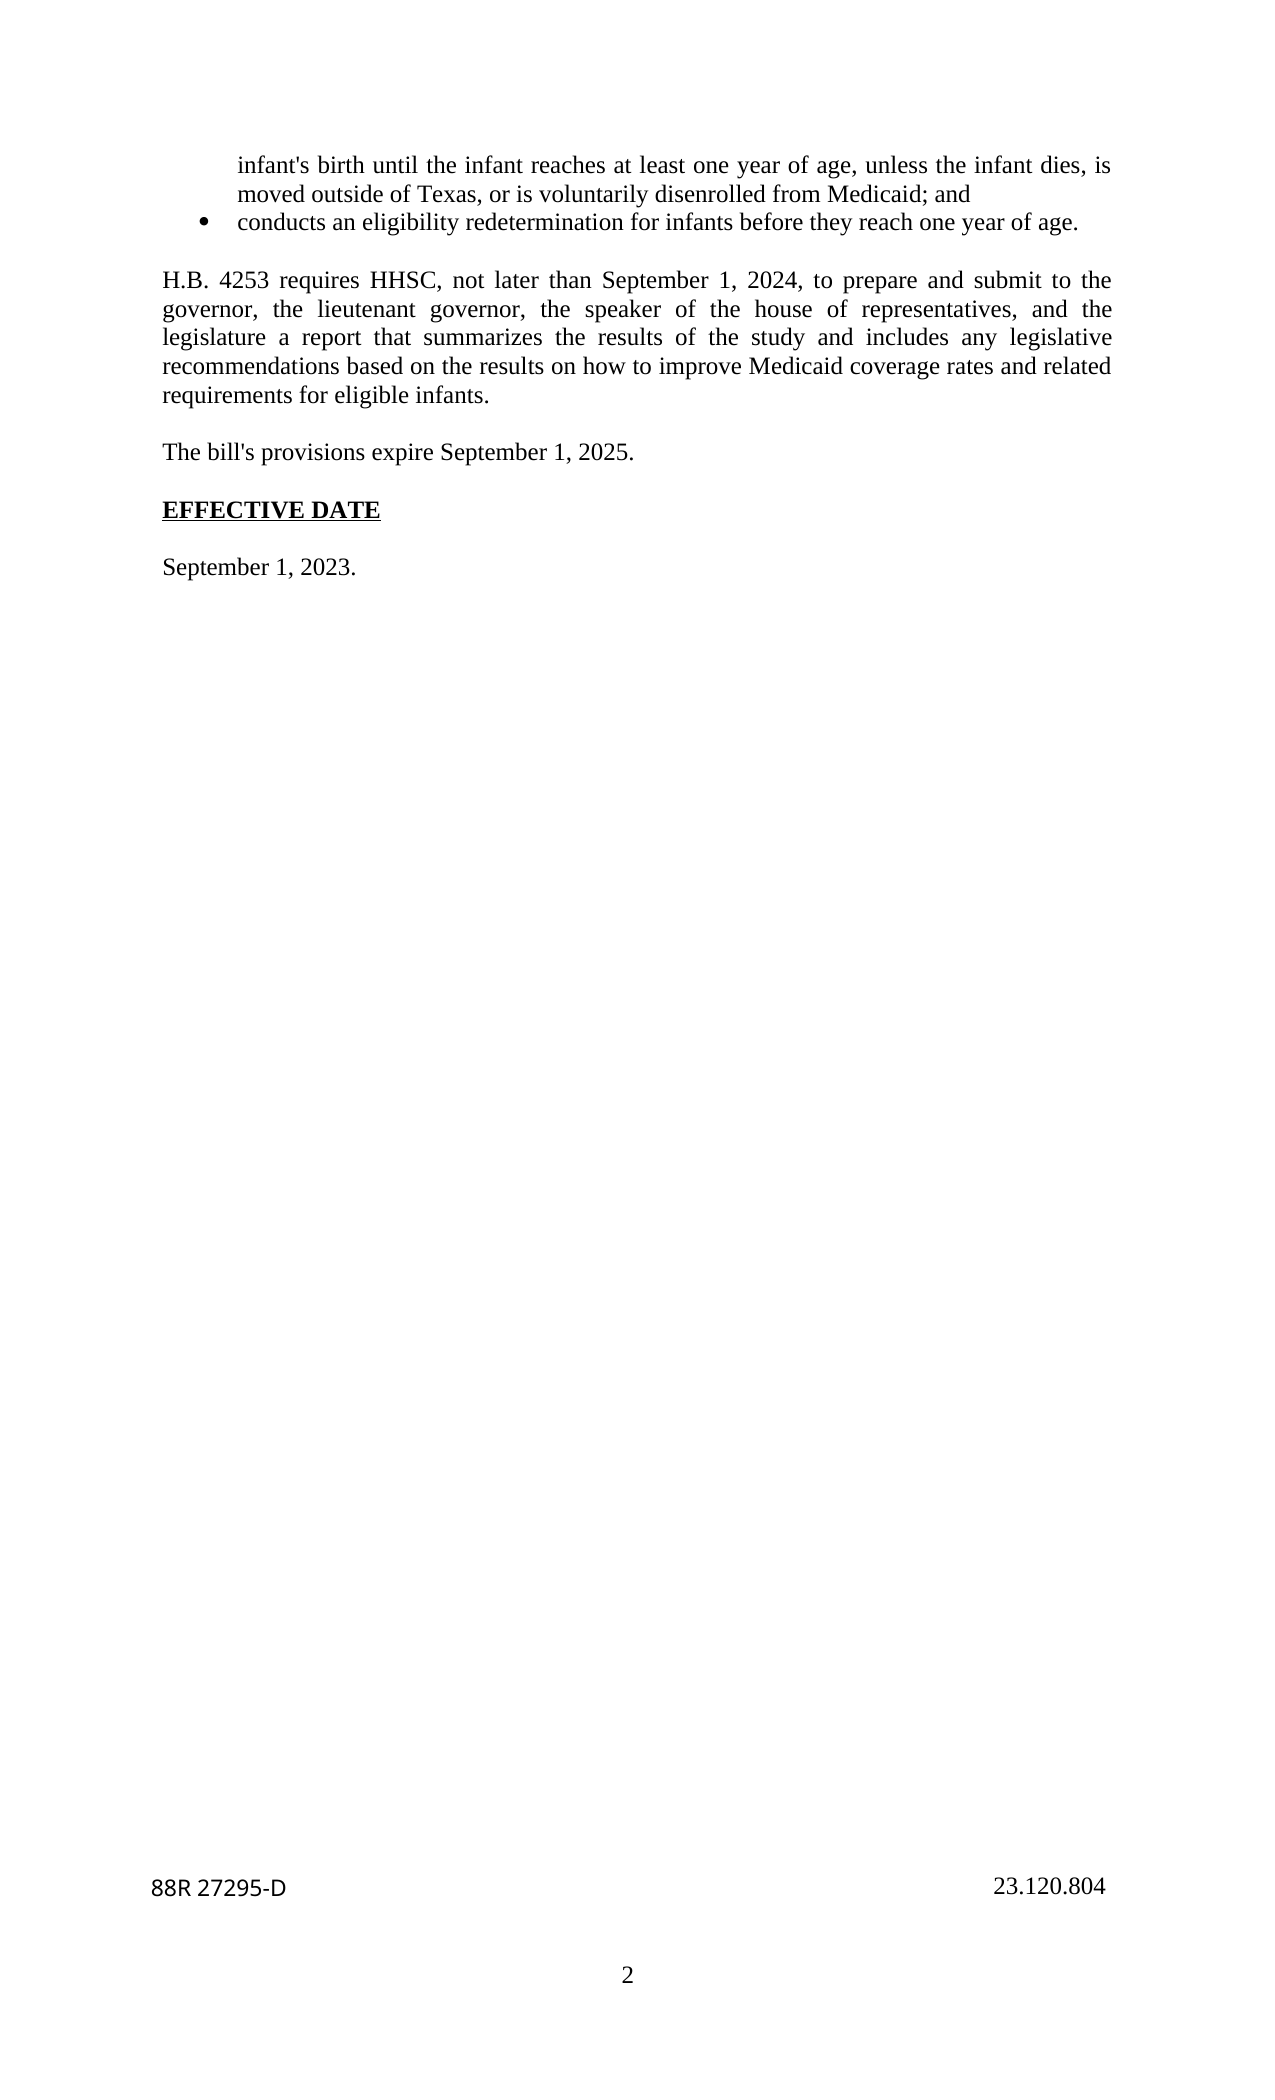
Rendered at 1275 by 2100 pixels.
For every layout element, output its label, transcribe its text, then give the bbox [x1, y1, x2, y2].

table_cell EFFECTIVE DATE September 1, 2023. [150, 495, 1125, 610]
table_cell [150, 150, 1125, 495]
